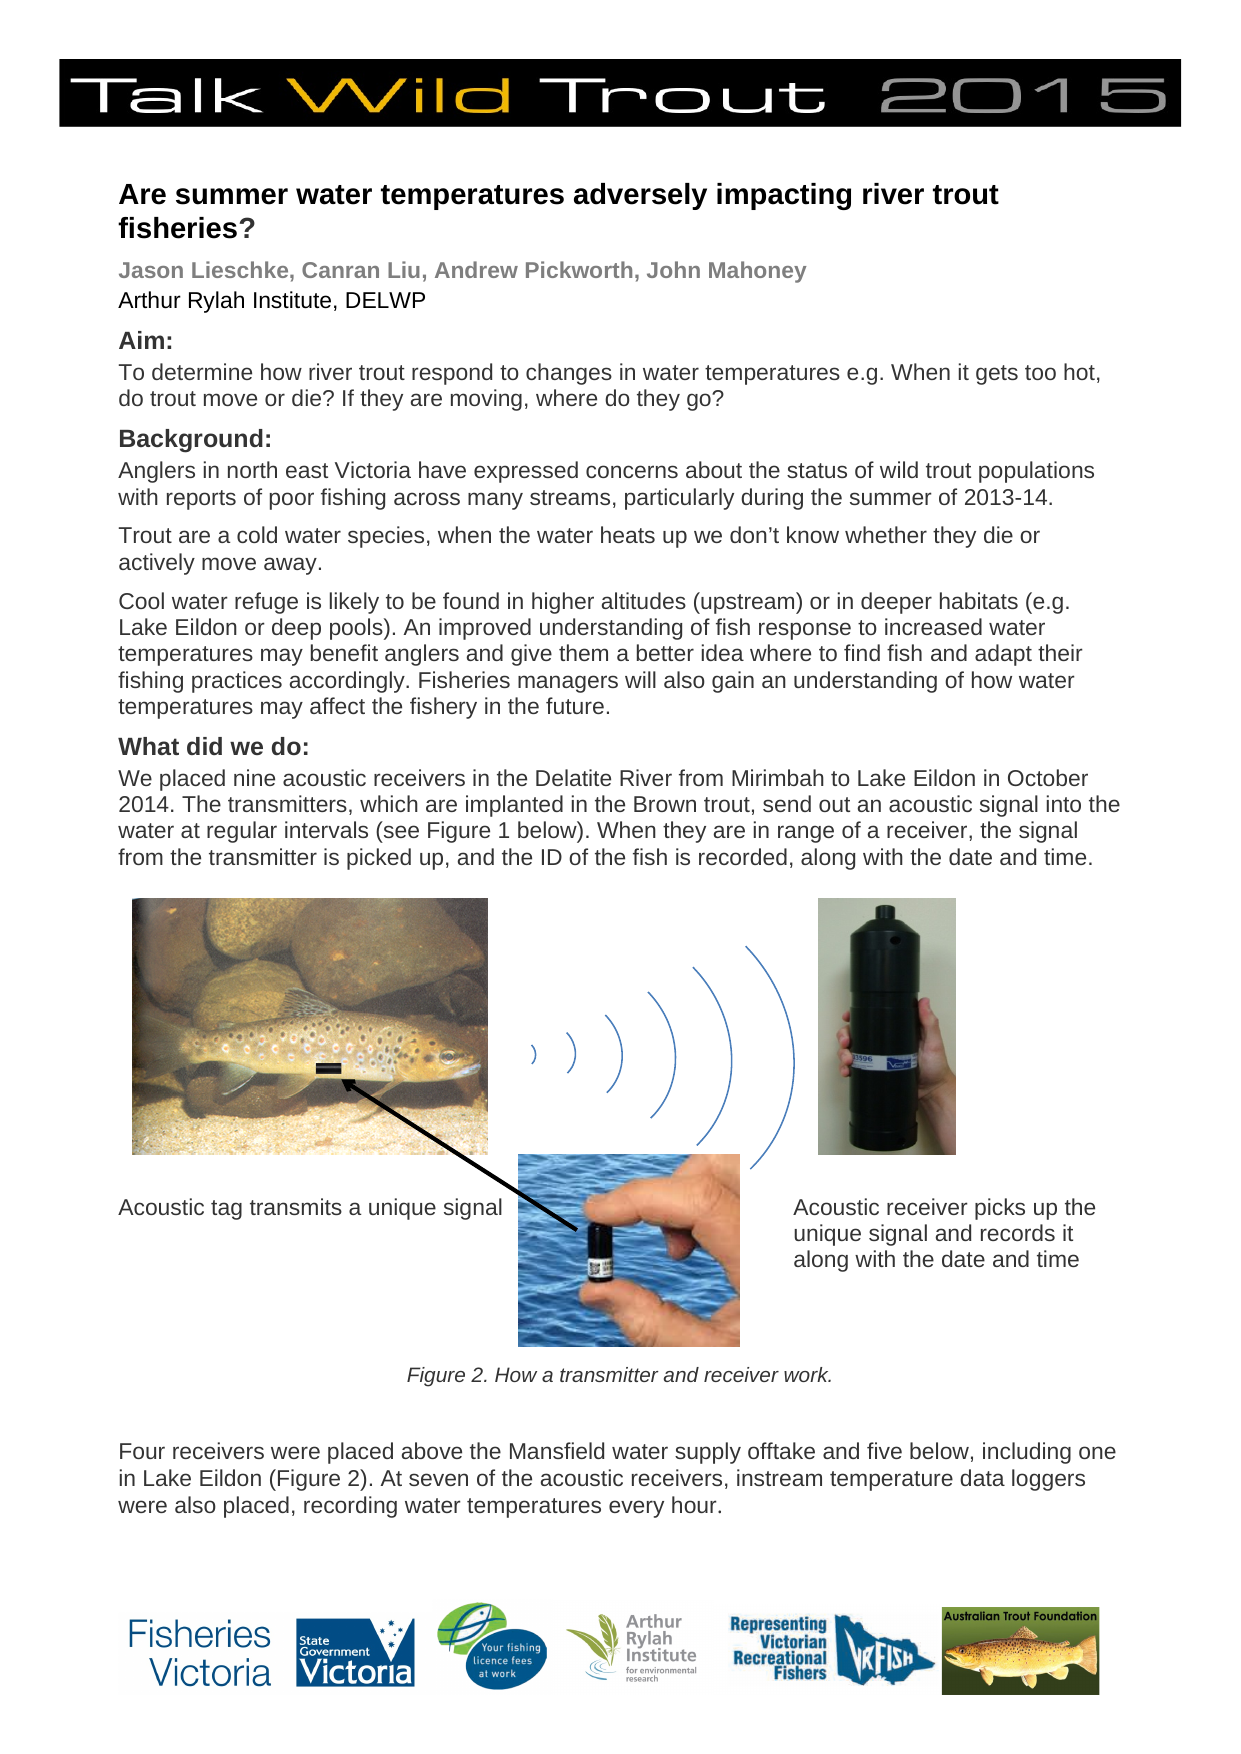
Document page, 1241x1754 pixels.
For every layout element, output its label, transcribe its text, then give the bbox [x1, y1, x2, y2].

picture [518, 1154, 740, 1347]
subtitle Aim: [118, 326, 1122, 355]
text Figure 2. How a transmitter and receiver work. [118, 1363, 1122, 1387]
text Four receivers were placed above the Mansfield water supply offtake and five below, including one in Lake Eildon (Figure 2). At seven of the acoustic receivers, instream temperature data loggers were also placed, recording water temperatures every hour. [118, 1438, 1122, 1519]
picture [118, 1599, 1100, 1695]
text Cool water refuge is likely to be found in higher altitudes (upstream) or in deeper habitats (e.g. Lake Eildon or deep pools). An improved understanding of fish response to increased water temperatures may benefit anglers and give them a better idea where to find fish and adapt their fishing practices accordingly. Fisheries managers will also gain an understanding of how water temperatures may affect the fishery in the future. [118, 588, 1122, 719]
subtitle Jason Lieschke, Canran Liu, Andrew Pickworth, John Mahoney [118, 257, 1122, 283]
text To determine how river trout respond to changes in water temperatures e.g. When it gets too hot, do trout move or die? If they are moving, where do they go? [118, 359, 1122, 412]
text Acoustic tag transmits a unique signal Acoustic receiver picks up the unique signal and records it along with the date and time [740, 1193, 1122, 1273]
picture [59, 59, 1182, 127]
text Acoustic tag transmits a unique signal Acoustic receiver picks up the unique signal and records it along with the date and time [118, 1193, 518, 1273]
text Anglers in north east Victoria have expressed concerns about the status of wild trout populations with reports of poor fishing across many streams, particularly during the summer of 2013-14. [118, 457, 1122, 510]
subtitle What did we do: [118, 732, 1122, 761]
list Arthur Rylah Institute, DELWP [118, 287, 1122, 314]
subtitle Are summer water temperatures adversely impacting river trout fisheries? [118, 177, 1122, 244]
picture [132, 898, 488, 1155]
subtitle Background: [118, 424, 1122, 453]
text We placed nine acoustic receivers in the Delatite River from Mirimbah to Lake Eildon in October 2014. The transmitters, which are implanted in the Brown trout, send out an acoustic signal into the water at regular intervals (see Figure 1 below). When they are in range of a receiver, the signal from the transmitter is picked up, and the ID of the fish is recorded, along with the date and time. [118, 765, 1122, 870]
picture [818, 898, 956, 1155]
text Trout are a cold water species, when the water heats up we don’t know whether they die or actively move away. [118, 522, 1122, 575]
